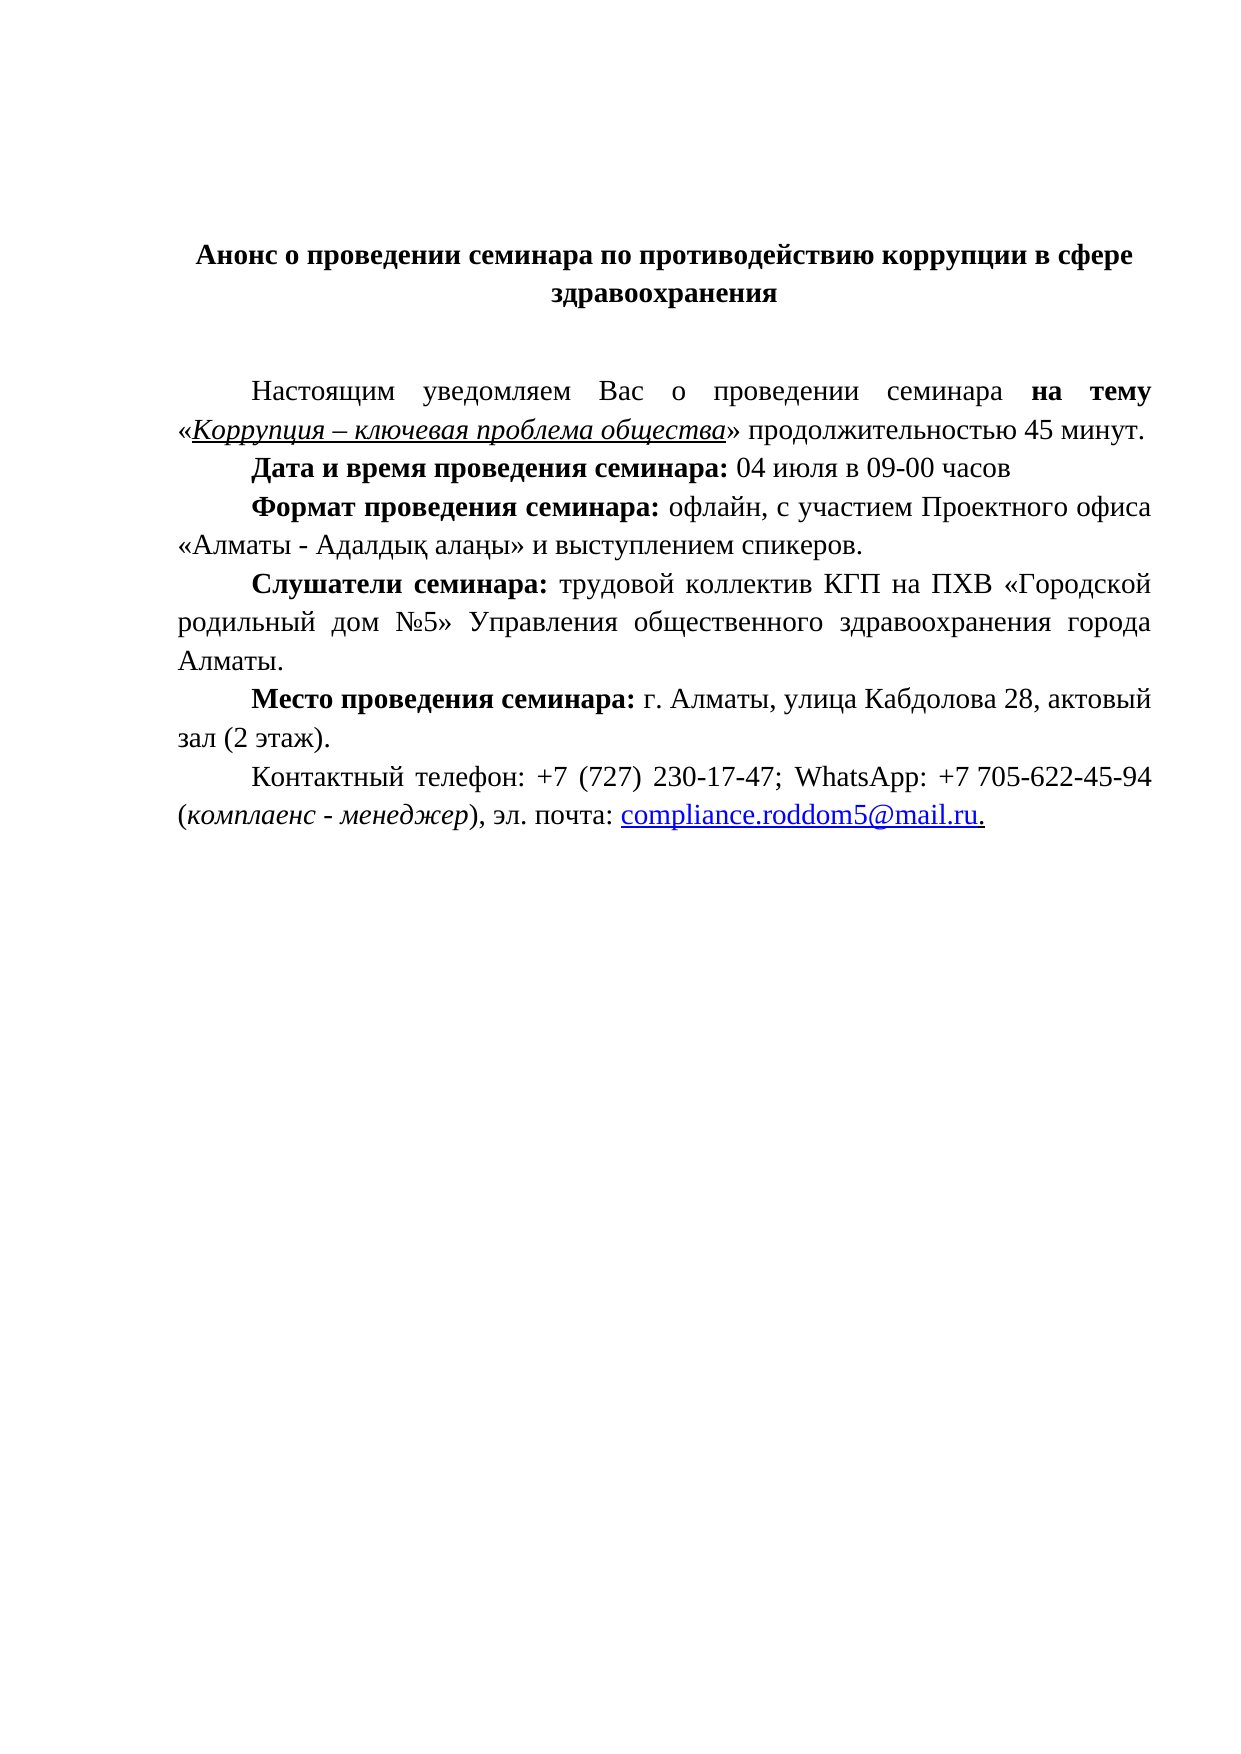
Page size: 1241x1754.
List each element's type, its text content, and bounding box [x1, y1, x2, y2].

text Анонс о проведении семинара по противодействию коррупции в сфере здравоохранения [177, 237, 1152, 309]
text Слушатели семинара: трудовой коллектив КГП на ПХВ «Городской родильный дом №5» Управления общественного здравоохранения города Алматы. [177, 566, 1152, 677]
text Дата и время проведения семинара: 04 июля в 09-00 часов [177, 450, 1152, 484]
text Формат проведения семинара: офлайн, с участием Проектного офиса «Алматы - Адалдық алаңы» и выступлением спикеров. [177, 489, 1152, 561]
text Настоящим уведомляем Вас о проведении семинара на тему «Коррупция – ключевая проблема общества» продолжительностью 45 минут. [177, 373, 1152, 445]
text Место проведения семинара: г. Алматы, улица Кабдолова 28, актовый зал (2 этаж). [177, 682, 1152, 754]
text Контактный телефон: +7 (727) 230-17-47; WhatsApp: +7 705-622-45-94 (комплаенс - менеджер), эл. почта: compliance.roddom5@mail.ru. [177, 759, 1152, 831]
